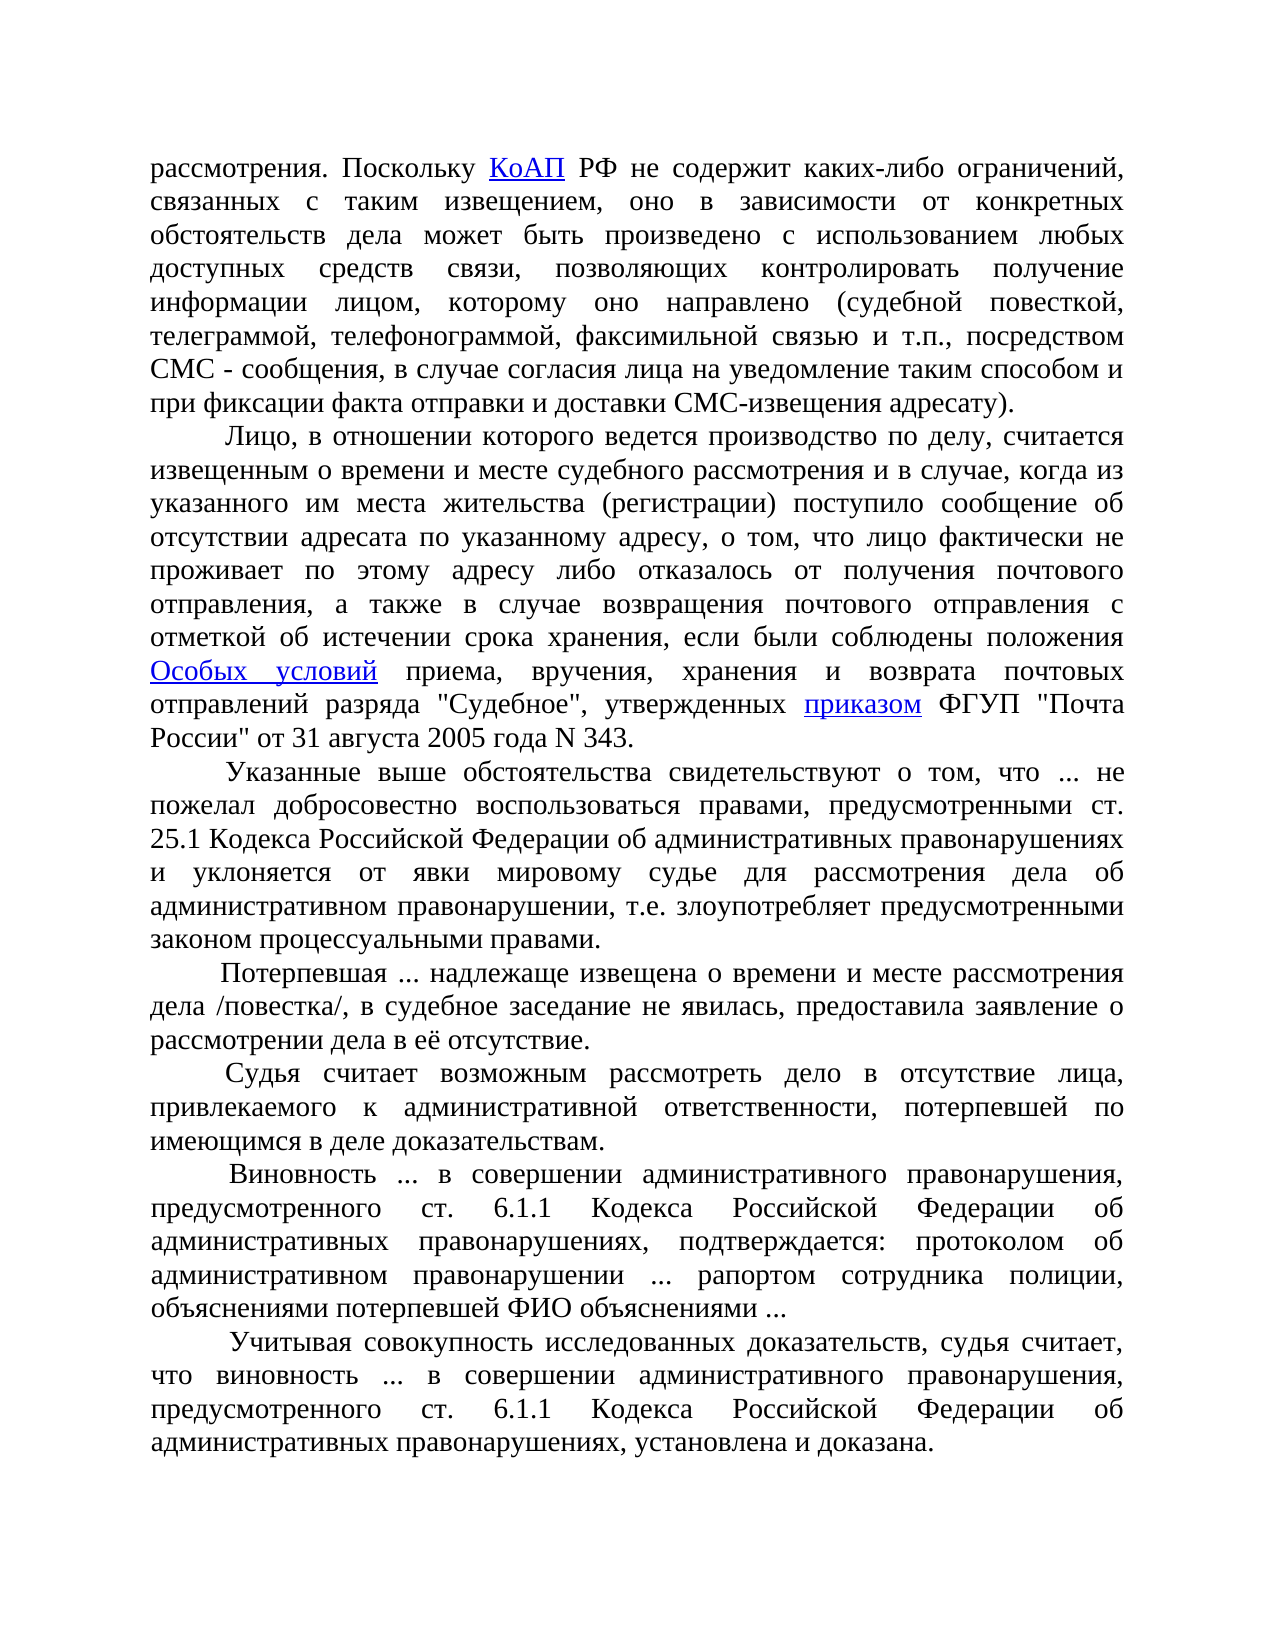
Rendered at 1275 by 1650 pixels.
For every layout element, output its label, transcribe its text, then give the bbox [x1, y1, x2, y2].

text Учитывая совокупность исследованных доказательств, судья считает, что виновность ... в совершении административного правонарушения, предусмотренного ст. 6.1.1 Кодекса Российской Федерации об административных правонарушениях, установлена и доказана. [151, 1324, 1124, 1458]
text Потерпевшая ... надлежаще извещена о времени и месте рассмотрения дела /повестка/, в судебное заседание не явилась, предоставила заявление о рассмотрении дела в её отсутствие. [150, 955, 1125, 1056]
text Лицо, в отношении которого ведется производство по делу, считается извещенным о времени и месте судебного рассмотрения и в случае, когда из указанного им места жительства (регистрации) поступило сообщение об отсутствии адресата по указанному адресу, о том, что лицо фактически не проживает по этому адресу либо отказалось от получения почтового отправления, а также в случае возвращения почтового отправления с отметкой об истечении срока хранения, если были соблюдены положения Особых условий приема, вручения, хранения и возврата почтовых отправлений разряда "Судебное", утвержденных приказом ФГУП "Почта России" от 31 августа 2005 года N 343. [150, 418, 1125, 754]
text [150, 150, 1125, 418]
text Виновность ... в совершении административного правонарушения, предусмотренного ст. 6.1.1 Кодекса Российской Федерации об административных правонарушениях, подтверждается: протоколом об административном правонарушении ... рапортом сотрудника полиции, объяснениями потерпевшей ФИО объяснениями ... [151, 1156, 1124, 1324]
text Судья считает возможным рассмотреть дело в отсутствие лица, привлекаемого к административной ответственности, потерпевшей по имеющимся в деле доказательствам. [150, 1056, 1125, 1156]
text Указанные выше обстоятельства свидетельствуют о том, что ... не пожелал добросовестно воспользоваться правами, предусмотренными ст. 25.1 Кодекса Российской Федерации об административных правонарушениях и уклоняется от явки мировому судье для рассмотрения дела об административном правонарушении, т.е. злоупотребляет предусмотренными законом процессуальными правами. [150, 754, 1125, 955]
